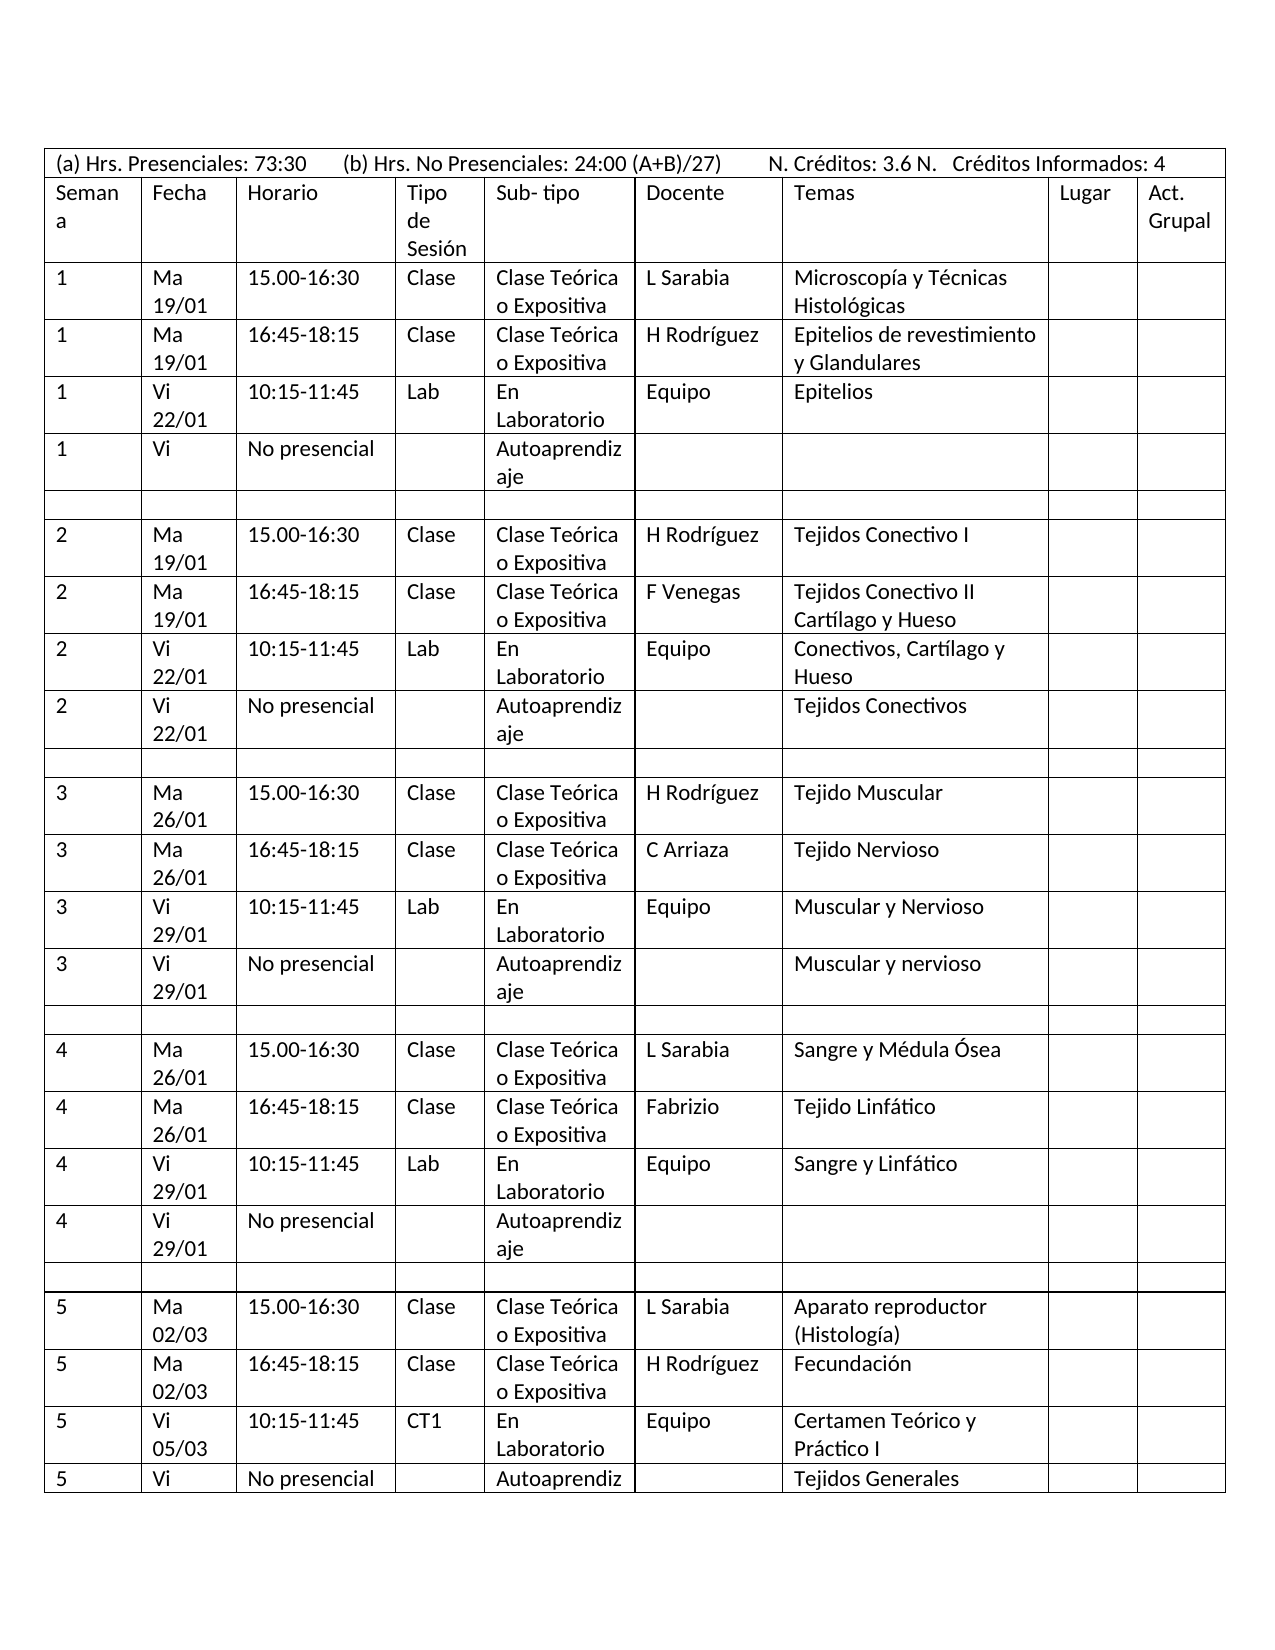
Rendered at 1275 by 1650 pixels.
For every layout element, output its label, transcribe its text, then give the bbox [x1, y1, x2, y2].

table_cell [783, 491, 1048, 519]
table_cell [237, 491, 395, 519]
table_cell Horario [237, 178, 395, 262]
table_cell [783, 1206, 1048, 1262]
table_cell 10:15-11:45 [237, 634, 395, 690]
table_cell 10:15-11:45 [237, 892, 395, 948]
table_cell Lugar [1049, 178, 1137, 262]
table_cell Ma 02/03 [142, 1350, 236, 1406]
table_cell 15.00-16:30 [237, 1293, 395, 1348]
table_cell [783, 1263, 1048, 1291]
table_cell Semana [45, 178, 141, 262]
table_cell Tejidos Generales [783, 1464, 1048, 1492]
table_cell Clase [396, 1293, 484, 1348]
table_cell Ma 26/01 [142, 1035, 236, 1091]
table_cell Act. Grupal [1138, 178, 1225, 262]
table_cell Aparato reproductor (Histología) [783, 1293, 1048, 1348]
table_cell Ma 26/01 [142, 778, 236, 834]
table_cell Autoaprendizaje [485, 949, 634, 1005]
table_cell Clase [396, 835, 484, 891]
table_cell [396, 949, 484, 1005]
table_cell Clase Teórica o Expositiva [485, 577, 634, 633]
table_cell 15.00-16:30 [237, 778, 395, 834]
table_cell 1 [45, 263, 141, 319]
table_cell [1138, 949, 1225, 1005]
table_cell Clase [396, 1350, 484, 1406]
table_cell Clase Teórica o Expositiva [485, 835, 634, 891]
table_cell Tejido Muscular [783, 778, 1048, 834]
table_cell Sangre y Linfático [783, 1149, 1048, 1205]
table_cell [485, 749, 634, 777]
table_cell [485, 491, 634, 519]
table_cell [396, 1206, 484, 1262]
table_cell [1049, 1206, 1137, 1262]
table_cell [485, 1006, 634, 1034]
table_cell [1138, 1407, 1225, 1463]
table_cell [636, 749, 782, 777]
table_cell [636, 1263, 782, 1291]
table_cell Vi 29/01 [142, 1149, 236, 1205]
table_cell [1049, 835, 1137, 891]
table_cell 3 [45, 835, 141, 891]
table_cell 16:45-18:15 [237, 577, 395, 633]
table_cell Vi 29/01 [142, 949, 236, 1005]
table_cell No presencial [237, 691, 395, 747]
table_cell L Sarabia [636, 263, 782, 319]
table_cell L Sarabia [636, 1293, 782, 1348]
table_cell [1138, 320, 1225, 376]
table_cell [1138, 1350, 1225, 1406]
table_cell [1138, 1206, 1225, 1262]
table_cell [396, 749, 484, 777]
table_cell 1 [45, 377, 141, 433]
table_cell [1049, 520, 1137, 576]
table_cell [1049, 1350, 1137, 1406]
table_cell Certamen Teórico y Práctico I [783, 1407, 1048, 1463]
table_cell [396, 1263, 484, 1291]
table_cell H Rodríguez [636, 1350, 782, 1406]
table_cell En Laboratorio [485, 377, 634, 433]
table_cell [1049, 634, 1137, 690]
table_cell Fecundación [783, 1350, 1048, 1406]
table_cell 3 [45, 892, 141, 948]
table_cell Vi [142, 434, 236, 490]
table_cell [1138, 892, 1225, 948]
table_cell Vi 22/01 [142, 634, 236, 690]
table_cell 5 [45, 1407, 141, 1463]
table_cell 4 [45, 1149, 141, 1205]
table_cell Clase [396, 520, 484, 576]
table_cell [396, 434, 484, 490]
table_cell Clase Teórica o Expositiva [485, 1293, 634, 1348]
table_cell [1049, 263, 1137, 319]
table_cell H Rodríguez [636, 778, 782, 834]
table_cell [1138, 491, 1225, 519]
table_cell [636, 1464, 782, 1492]
table_cell Clase Teórica o Expositiva [485, 1092, 634, 1148]
table_cell Clase Teórica o Expositiva [485, 520, 634, 576]
table_cell Equipo [636, 892, 782, 948]
table_cell Ma 26/01 [142, 1092, 236, 1148]
table_cell H Rodríguez [636, 320, 782, 376]
table_cell 16:45-18:15 [237, 1092, 395, 1148]
table_cell [1049, 491, 1137, 519]
table_header (a) Hrs. Presenciales: 73:30 (b) Hrs. No Presenciales: 24:00 (A+B)/27) N. Créditos: 3.6 N. Créditos Informados: 4 [45, 149, 1225, 177]
table_cell Lab [396, 892, 484, 948]
table_cell Autoaprendizaje [485, 1206, 634, 1262]
table_cell 3 [45, 778, 141, 834]
table_cell [1138, 520, 1225, 576]
table_cell Clase Teórica o Expositiva [485, 778, 634, 834]
table_cell [1049, 949, 1137, 1005]
table_cell No presencial [237, 1464, 395, 1492]
table_cell 5 [45, 1464, 141, 1492]
table_cell 2 [45, 634, 141, 690]
table_cell 10:15-11:45 [237, 377, 395, 433]
table_cell [1049, 577, 1137, 633]
table_cell 5 [45, 1293, 141, 1348]
table_cell No presencial [237, 949, 395, 1005]
table_cell 1 [45, 434, 141, 490]
table_cell [396, 691, 484, 747]
table_cell 16:45-18:15 [237, 320, 395, 376]
table_cell [1138, 1092, 1225, 1148]
table_cell Autoaprendizaje [485, 691, 634, 747]
table_cell [237, 1263, 395, 1291]
table_cell [237, 749, 395, 777]
table_cell 1 [45, 320, 141, 376]
table_cell [1049, 1464, 1137, 1492]
table_cell [783, 1006, 1048, 1034]
table_cell Clase Teórica o Expositiva [485, 1035, 634, 1091]
table_cell [45, 749, 141, 777]
table_cell C Arriaza [636, 835, 782, 891]
table_cell 4 [45, 1092, 141, 1148]
table_cell Vi 05/03 [142, 1407, 236, 1463]
table_cell [1049, 1407, 1137, 1463]
table_cell [396, 491, 484, 519]
table_cell [1138, 835, 1225, 891]
table_cell 10:15-11:45 [237, 1407, 395, 1463]
table_cell 15.00-16:30 [237, 520, 395, 576]
table_cell [237, 1006, 395, 1034]
table_cell Equipo [636, 1407, 782, 1463]
table_cell 16:45-18:15 [237, 835, 395, 891]
table_cell [783, 434, 1048, 490]
table_cell [142, 749, 236, 777]
table_cell Lab [396, 634, 484, 690]
table_cell [142, 1006, 236, 1034]
table_cell Tipo de Sesión [396, 178, 484, 262]
table_cell [1049, 1293, 1137, 1348]
table_cell Ma 19/01 [142, 520, 236, 576]
table_cell 10:15-11:45 [237, 1149, 395, 1205]
table_cell F Venegas [636, 577, 782, 633]
table_cell Equipo [636, 377, 782, 433]
table_cell [1138, 634, 1225, 690]
table_cell Vi 22/01 [142, 377, 236, 433]
table_cell L Sarabia [636, 1035, 782, 1091]
table_cell Tejidos Conectivo II Cartílago y Hueso [783, 577, 1048, 633]
table_cell Clase Teórica o Expositiva [485, 320, 634, 376]
table_cell Docente [636, 178, 782, 262]
table_cell [1049, 434, 1137, 490]
table_cell Sub- tipo [485, 178, 634, 262]
table_cell Tejidos Conectivos [783, 691, 1048, 747]
table_cell 15.00-16:30 [237, 263, 395, 319]
table_cell Lab [396, 1149, 484, 1205]
table_cell [1138, 1006, 1225, 1034]
table_cell En Laboratorio [485, 892, 634, 948]
table_cell Muscular y Nervioso [783, 892, 1048, 948]
table_cell Clase [396, 1035, 484, 1091]
table_cell [636, 1206, 782, 1262]
table_cell [142, 491, 236, 519]
table_cell 16:45-18:15 [237, 1350, 395, 1406]
table_cell Epitelios [783, 377, 1048, 433]
table_cell [636, 1006, 782, 1034]
table_cell [396, 1006, 484, 1034]
table_cell [485, 1263, 634, 1291]
table_cell Ma 19/01 [142, 320, 236, 376]
table_cell Tejido Linfático [783, 1092, 1048, 1148]
table_cell [1049, 1006, 1137, 1034]
table_cell 3 [45, 949, 141, 1005]
table_cell [1049, 1092, 1137, 1148]
table_cell [1138, 434, 1225, 490]
table_cell Ma 19/01 [142, 577, 236, 633]
table_cell [1138, 691, 1225, 747]
table_cell [636, 491, 782, 519]
table_cell Ma 02/03 [142, 1293, 236, 1348]
table_cell [45, 1263, 141, 1291]
table_cell Sangre y Médula Ósea [783, 1035, 1048, 1091]
table_cell Equipo [636, 1149, 782, 1205]
table_cell Clase Teórica o Expositiva [485, 1350, 634, 1406]
table_cell [1049, 749, 1137, 777]
table_cell [142, 1263, 236, 1291]
table_cell Vi 22/01 [142, 691, 236, 747]
table_cell Vi 05/03 [142, 1464, 236, 1492]
table_cell En Laboratorio [485, 1149, 634, 1205]
table_cell 2 [45, 691, 141, 747]
table_cell [1049, 377, 1137, 433]
table_cell [1138, 1293, 1225, 1348]
table_cell [1138, 1464, 1225, 1492]
table_cell Lab [396, 377, 484, 433]
table_cell 4 [45, 1206, 141, 1262]
table_cell [1138, 377, 1225, 433]
table_cell Clase [396, 577, 484, 633]
table_cell [45, 1006, 141, 1034]
table_cell [1049, 1149, 1137, 1205]
table_cell 2 [45, 520, 141, 576]
table_cell [1049, 1263, 1137, 1291]
table_cell Clase Teórica o Expositiva [485, 263, 634, 319]
table_cell Clase [396, 320, 484, 376]
table_cell [1138, 577, 1225, 633]
table_cell Temas [783, 178, 1048, 262]
table_cell Clase [396, 778, 484, 834]
table_cell [45, 491, 141, 519]
table_cell [1138, 749, 1225, 777]
table_cell 5 [45, 1350, 141, 1406]
table_cell Ma 26/01 [142, 835, 236, 891]
table_cell [783, 749, 1048, 777]
table_cell [1049, 892, 1137, 948]
table_cell No presencial [237, 434, 395, 490]
table_cell Autoaprendizaje [485, 434, 634, 490]
table_cell Tejidos Conectivo I [783, 520, 1048, 576]
table_cell H Rodríguez [636, 520, 782, 576]
table_cell [636, 434, 782, 490]
table_cell Clase [396, 1092, 484, 1148]
table_cell Muscular y nervioso [783, 949, 1048, 1005]
table_cell [636, 691, 782, 747]
table_cell Tejido Nervioso [783, 835, 1048, 891]
table_cell Autoaprendizaje [485, 1464, 634, 1492]
table_cell [1138, 1263, 1225, 1291]
table_cell CT1 [396, 1407, 484, 1463]
table_cell Ma 19/01 [142, 263, 236, 319]
table_cell En Laboratorio [485, 634, 634, 690]
table_cell [1138, 263, 1225, 319]
table_cell [1138, 1035, 1225, 1091]
table_cell Fecha [142, 178, 236, 262]
table_cell No presencial [237, 1206, 395, 1262]
table_cell 15.00-16:30 [237, 1035, 395, 1091]
table_cell 2 [45, 577, 141, 633]
table_cell [636, 949, 782, 1005]
table_cell [1049, 320, 1137, 376]
table_cell Microscopía y Técnicas Histológicas [783, 263, 1048, 319]
table_cell [396, 1464, 484, 1492]
table_cell Fabrizio [636, 1092, 782, 1148]
table_cell Clase [396, 263, 484, 319]
table_cell [1138, 1149, 1225, 1205]
table_cell Vi 29/01 [142, 1206, 236, 1262]
table_cell Vi 29/01 [142, 892, 236, 948]
table_cell [1049, 778, 1137, 834]
table_cell 4 [45, 1035, 141, 1091]
table_cell Equipo [636, 634, 782, 690]
table_cell [1138, 778, 1225, 834]
table_cell En Laboratorio [485, 1407, 634, 1463]
table_cell Conectivos, Cartílago y Hueso [783, 634, 1048, 690]
table_cell Epitelios de revestimiento y Glandulares [783, 320, 1048, 376]
table_cell [1049, 1035, 1137, 1091]
table_cell [1049, 691, 1137, 747]
